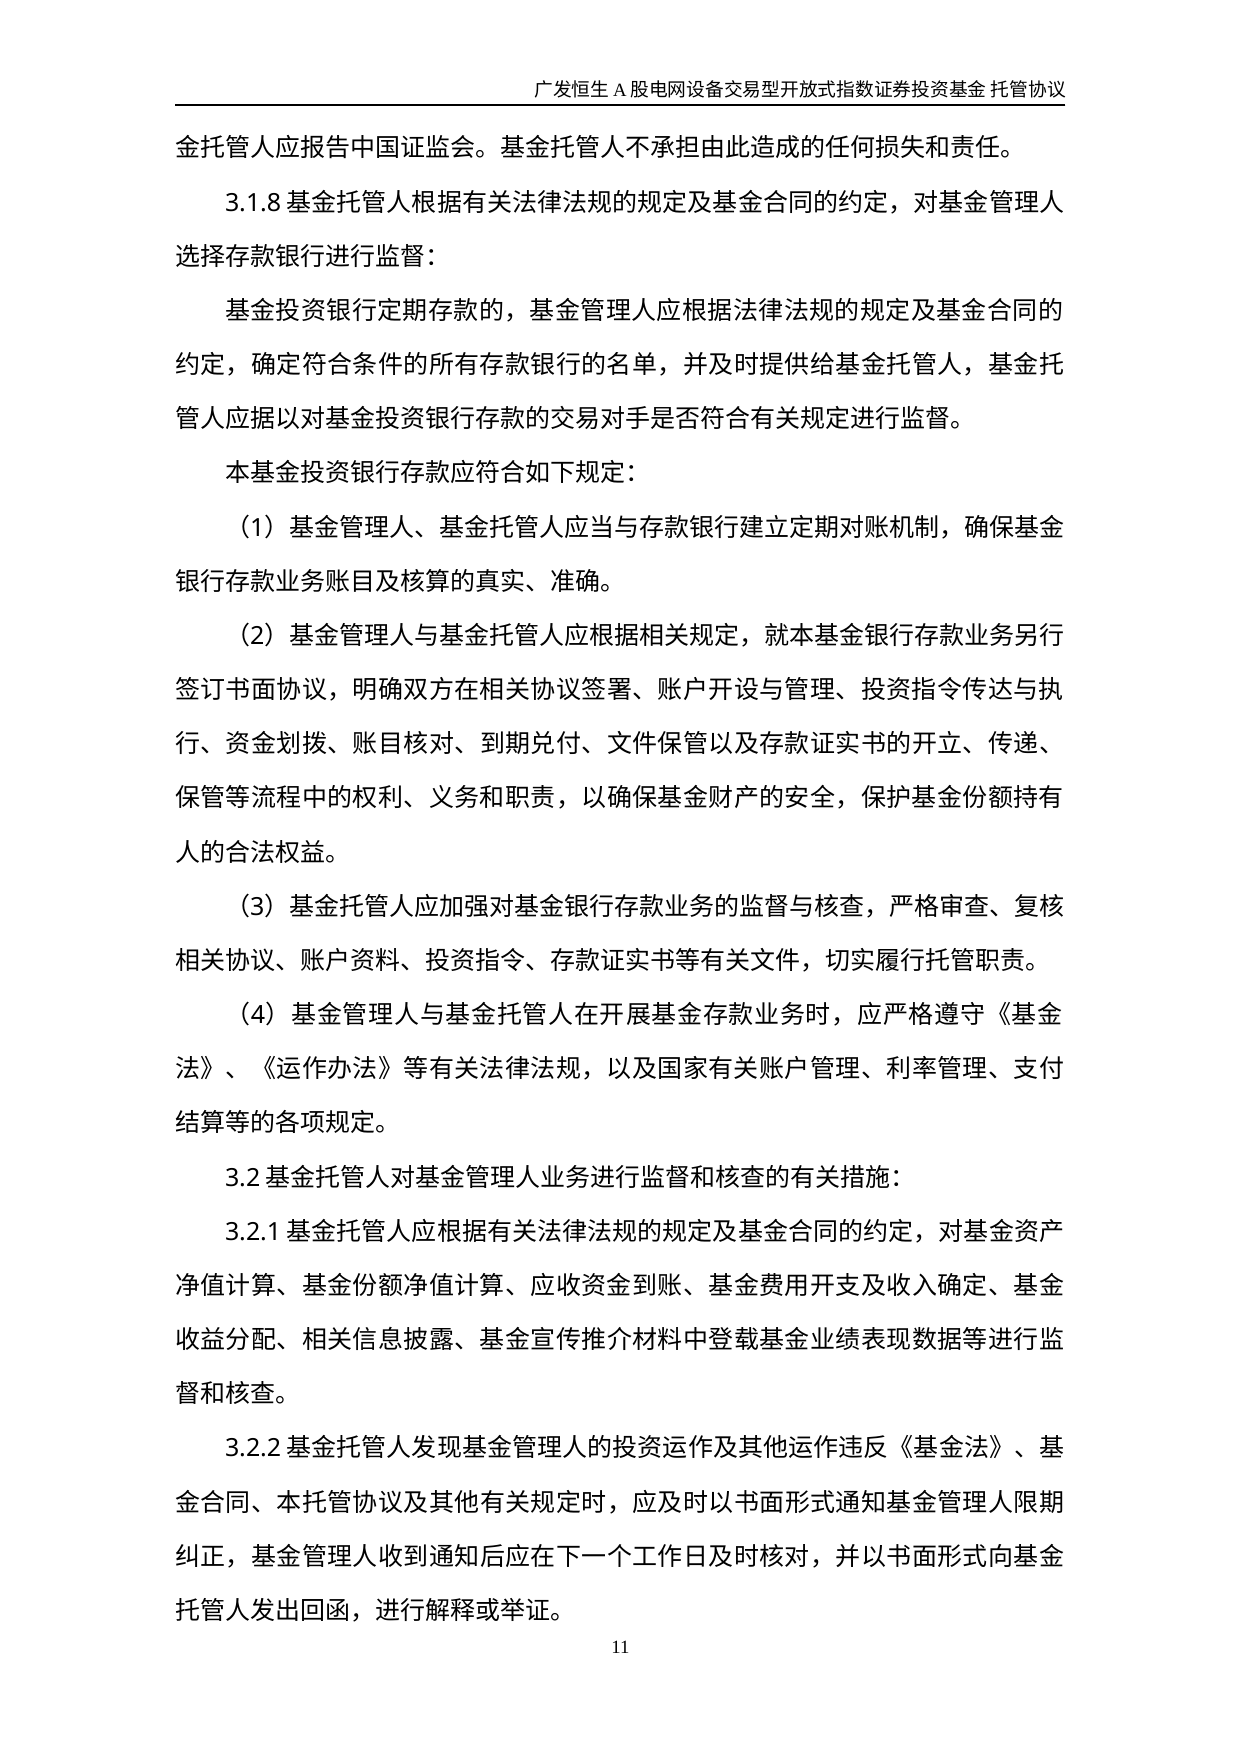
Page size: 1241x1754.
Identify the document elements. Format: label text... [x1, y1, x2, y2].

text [175, 113, 1065, 168]
text （2）基金管理人与基金托管人应根据相关规定，就本基金银行存款业务另行签订书面协议，明确双方在相关协议签署、账户开设与管理、投资指令传达与执行、资金划拨、账目核对、到期兑付、文件保管以及存款证实书的开立、传递、保管等流程中的权利、义务和职责，以确保基金财产的安全，保护基金份额持有人的合法权益。 [175, 601, 1065, 872]
text 3.2.1基金托管人应根据有关法律法规的规定及基金合同的约定，对基金资产净值计算、基金份额净值计算、应收资金到账、基金费用开支及收入确定、基金收益分配、相关信息披露、基金宣传推介材料中登载基金业绩表现数据等进行监督和核查。 [175, 1197, 1065, 1413]
text （3）基金托管人应加强对基金银行存款业务的监督与核查，严格审查、复核相关协议、账户资料、投资指令、存款证实书等有关文件，切实履行托管职责。 [175, 872, 1065, 980]
text 3.1.8基金托管人根据有关法律法规的规定及基金合同的约定，对基金管理人选择存款银行进行监督： [175, 168, 1065, 276]
text 3.2基金托管人对基金管理人业务进行监督和核查的有关措施： [175, 1143, 1065, 1197]
text （4）基金管理人与基金托管人在开展基金存款业务时，应严格遵守《基金法》、《运作办法》等有关法律法规，以及国家有关账户管理、利率管理、支付结算等的各项规定。 [175, 980, 1065, 1143]
text 3.2.2基金托管人发现基金管理人的投资运作及其他运作违反《基金法》、基金合同、本托管协议及其他有关规定时，应及时以书面形式通知基金管理人限期纠正，基金管理人收到通知后应在下一个工作日及时核对，并以书面形式向基金托管人发出回函，进行解释或举证。 [175, 1413, 1065, 1630]
text （1）基金管理人、基金托管人应当与存款银行建立定期对账机制，确保基金银行存款业务账目及核算的真实、准确。 [175, 493, 1065, 601]
text 基金投资银行定期存款的，基金管理人应根据法律法规的规定及基金合同的约定，确定符合条件的所有存款银行的名单，并及时提供给基金托管人，基金托管人应据以对基金投资银行存款的交易对手是否符合有关规定进行监督。 [175, 276, 1065, 438]
text 本基金投资银行存款应符合如下规定： [175, 438, 1065, 493]
